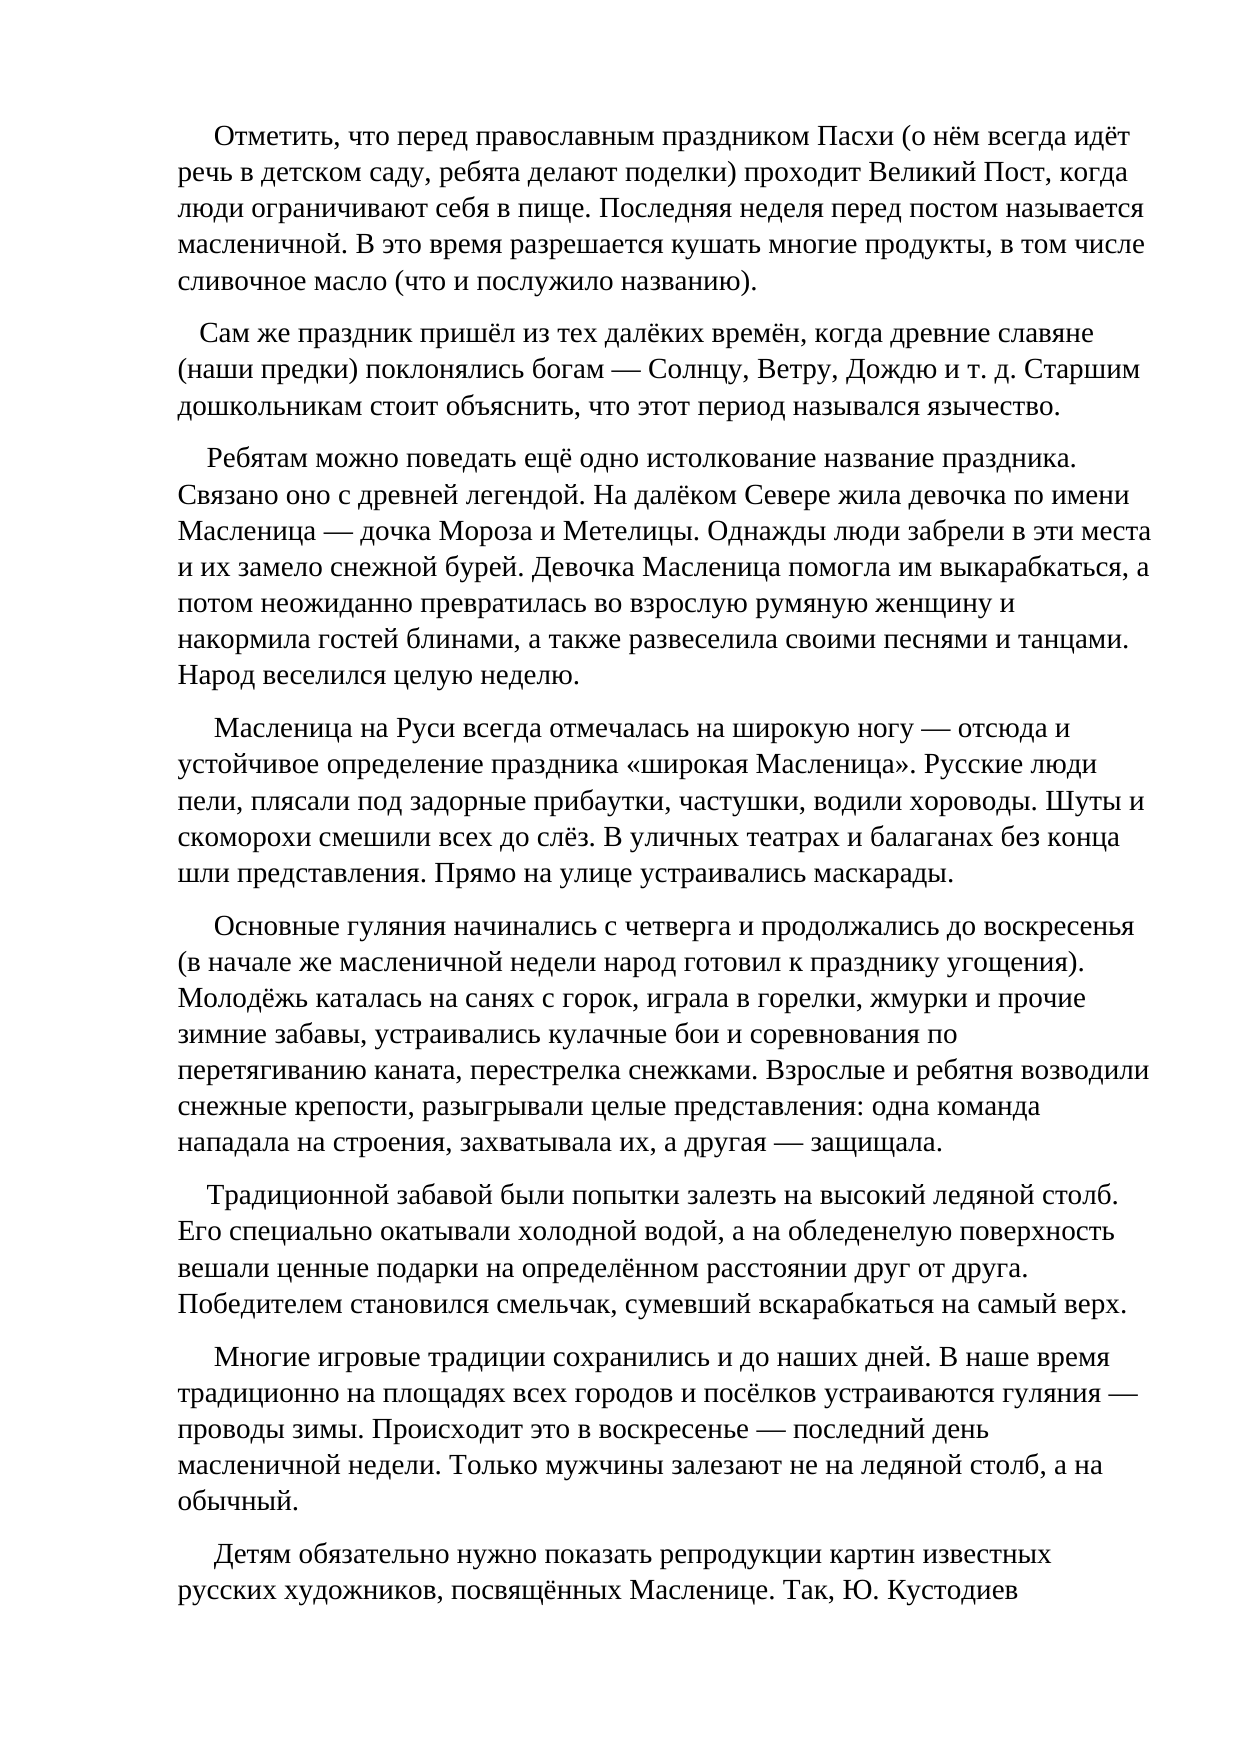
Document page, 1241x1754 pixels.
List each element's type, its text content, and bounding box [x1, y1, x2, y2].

text Традиционной забавой были попытки залезть на высокий ледяной столб. Его специально окатывали холодной водой, а на обледенелую поверхность вешали ценные подарки на определённом расстоянии друг от друга. Победителем становился смельчак, сумевший вскарабкаться на самый верх. [177, 1177, 1152, 1319]
text Многие игровые традиции сохранились и до наших дней. В наше время традиционно на площадях всех городов и посёлков устраиваются гуляния — проводы зимы. Происходит это в воскресенье — последний день масленичной недели. Только мужчины залезают не на ледяной столб, а на обычный. [177, 1339, 1152, 1517]
text Масленица на Руси всегда отмечалась на широкую ногу — отсюда и устойчивое определение праздника «широкая Масленица». Русские люди пели, плясали под задорные прибаутки, частушки, водили хороводы. Шуты и скоморохи смешили всех до слёз. В уличных театрах и балаганах без конца шли представления. Прямо на улице устраивались маскарады. [177, 710, 1152, 888]
text Сам же праздник пришёл из тех далёких времён, когда древние славяне (наши предки) поклонялись богам — Солнцу, Ветру, Дождю и т. д. Старшим дошкольникам стоит объяснить, что этот период назывался язычество. [177, 316, 1152, 421]
text Основные гуляния начинались с четверга и продолжались до воскресенья (в начале же масленичной недели народ готовил к празднику угощения). Молодёжь каталась на санях с горок, играла в горелки, жмурки и прочие зимние забавы, устраивались кулачные бои и соревнования по перетягиванию каната, перестрелка снежками. Взрослые и ребятня возводили снежные крепости, разыгрывали целые представления: одна команда нападала на строения, захватывала их, а другая — защищала. [177, 908, 1152, 1158]
text Ребятам можно поведать ещё одно истолкование название праздника. Связано оно с древней легендой. На далёком Севере жила девочка по имени Масленица — дочка Мороза и Метелицы. Однажды люди забрели в эти места и их замело снежной бурей. Девочка Масленица помогла им выкарабкаться, а потом неожиданно превратилась во взрослую румяную женщину и накормила гостей блинами, а также развеселила своими песнями и танцами. Народ веселился целую неделю. [177, 441, 1152, 691]
text Отметить, что перед православным праздником Пасхи (о нём всегда идёт речь в детском саду, ребята делают поделки) проходит Великий Пост, когда люди ограничивают себя в пище. Последняя неделя перед постом называется масленичной. В это время разрешается кушать многие продукты, в том числе сливочное масло (что и послужило названию). [177, 118, 1152, 296]
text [177, 1536, 1152, 1606]
